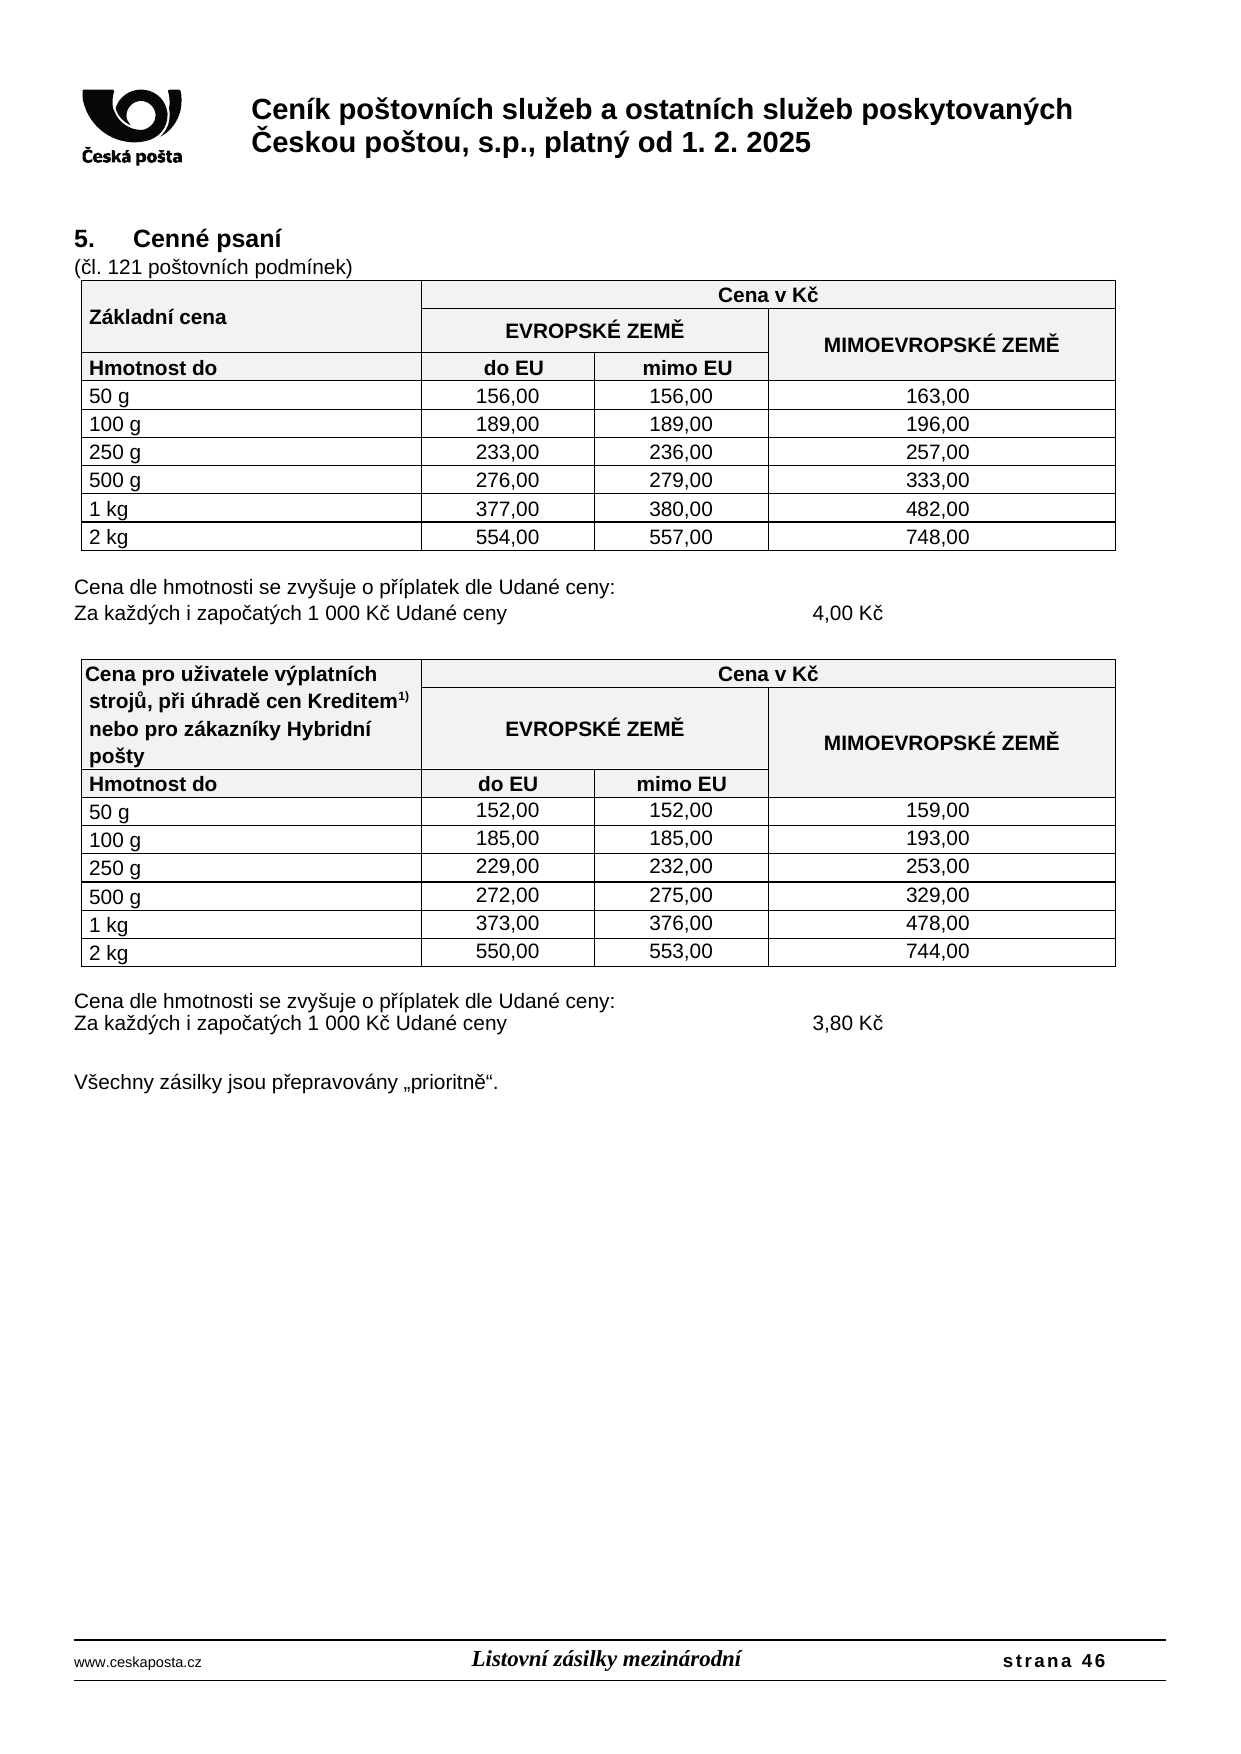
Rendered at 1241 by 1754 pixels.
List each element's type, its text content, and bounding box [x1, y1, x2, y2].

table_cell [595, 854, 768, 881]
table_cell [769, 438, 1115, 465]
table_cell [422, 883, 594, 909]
text (čl. 121 poštovních podmínek) [74, 252, 1166, 279]
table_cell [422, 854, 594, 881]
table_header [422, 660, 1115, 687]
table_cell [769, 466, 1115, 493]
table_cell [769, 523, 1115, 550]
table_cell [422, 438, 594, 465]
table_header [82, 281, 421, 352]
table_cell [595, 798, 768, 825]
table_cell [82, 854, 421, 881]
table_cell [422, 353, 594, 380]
text Cena dle hmotnosti se zvyšuje o příplatek dle Udané ceny: [74, 575, 1166, 599]
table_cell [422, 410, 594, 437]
text Za každých i započatých 1 000 Kč Udané ceny 4,00 Kč [74, 599, 1166, 626]
text Za každých i započatých 1 000 Kč Udané ceny 3,80 Kč [74, 1013, 1166, 1035]
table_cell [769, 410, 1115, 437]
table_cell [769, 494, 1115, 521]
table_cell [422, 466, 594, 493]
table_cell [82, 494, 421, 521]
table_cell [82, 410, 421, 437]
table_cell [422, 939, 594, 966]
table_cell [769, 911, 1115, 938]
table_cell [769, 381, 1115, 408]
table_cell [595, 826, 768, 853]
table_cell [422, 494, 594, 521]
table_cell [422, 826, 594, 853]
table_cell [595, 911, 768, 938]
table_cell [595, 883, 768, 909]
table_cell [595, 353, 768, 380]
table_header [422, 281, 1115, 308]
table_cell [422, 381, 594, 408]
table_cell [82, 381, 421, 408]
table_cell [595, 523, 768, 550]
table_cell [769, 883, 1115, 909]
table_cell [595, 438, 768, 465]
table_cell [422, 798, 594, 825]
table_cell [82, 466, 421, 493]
subtitle Cenné psaní [74, 225, 1166, 252]
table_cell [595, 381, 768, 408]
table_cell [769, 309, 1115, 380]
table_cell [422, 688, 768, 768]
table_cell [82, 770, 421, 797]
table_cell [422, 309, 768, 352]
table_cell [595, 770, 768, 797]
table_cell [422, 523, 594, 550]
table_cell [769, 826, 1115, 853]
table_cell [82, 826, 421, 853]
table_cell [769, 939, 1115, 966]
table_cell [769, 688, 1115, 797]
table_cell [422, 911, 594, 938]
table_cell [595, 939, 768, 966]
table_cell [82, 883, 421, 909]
text Cena dle hmotnosti se zvyšuje o příplatek dle Udané ceny: [74, 989, 1166, 1013]
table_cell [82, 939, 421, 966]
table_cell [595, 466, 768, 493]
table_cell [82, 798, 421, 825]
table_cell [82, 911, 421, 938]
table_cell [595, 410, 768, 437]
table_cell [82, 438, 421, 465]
text Všechny zásilky jsou přepravovány „prioritně“. [74, 1062, 1166, 1096]
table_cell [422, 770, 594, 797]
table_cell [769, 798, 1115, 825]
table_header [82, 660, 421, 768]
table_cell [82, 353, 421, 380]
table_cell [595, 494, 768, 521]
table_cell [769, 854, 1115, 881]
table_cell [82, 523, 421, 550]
